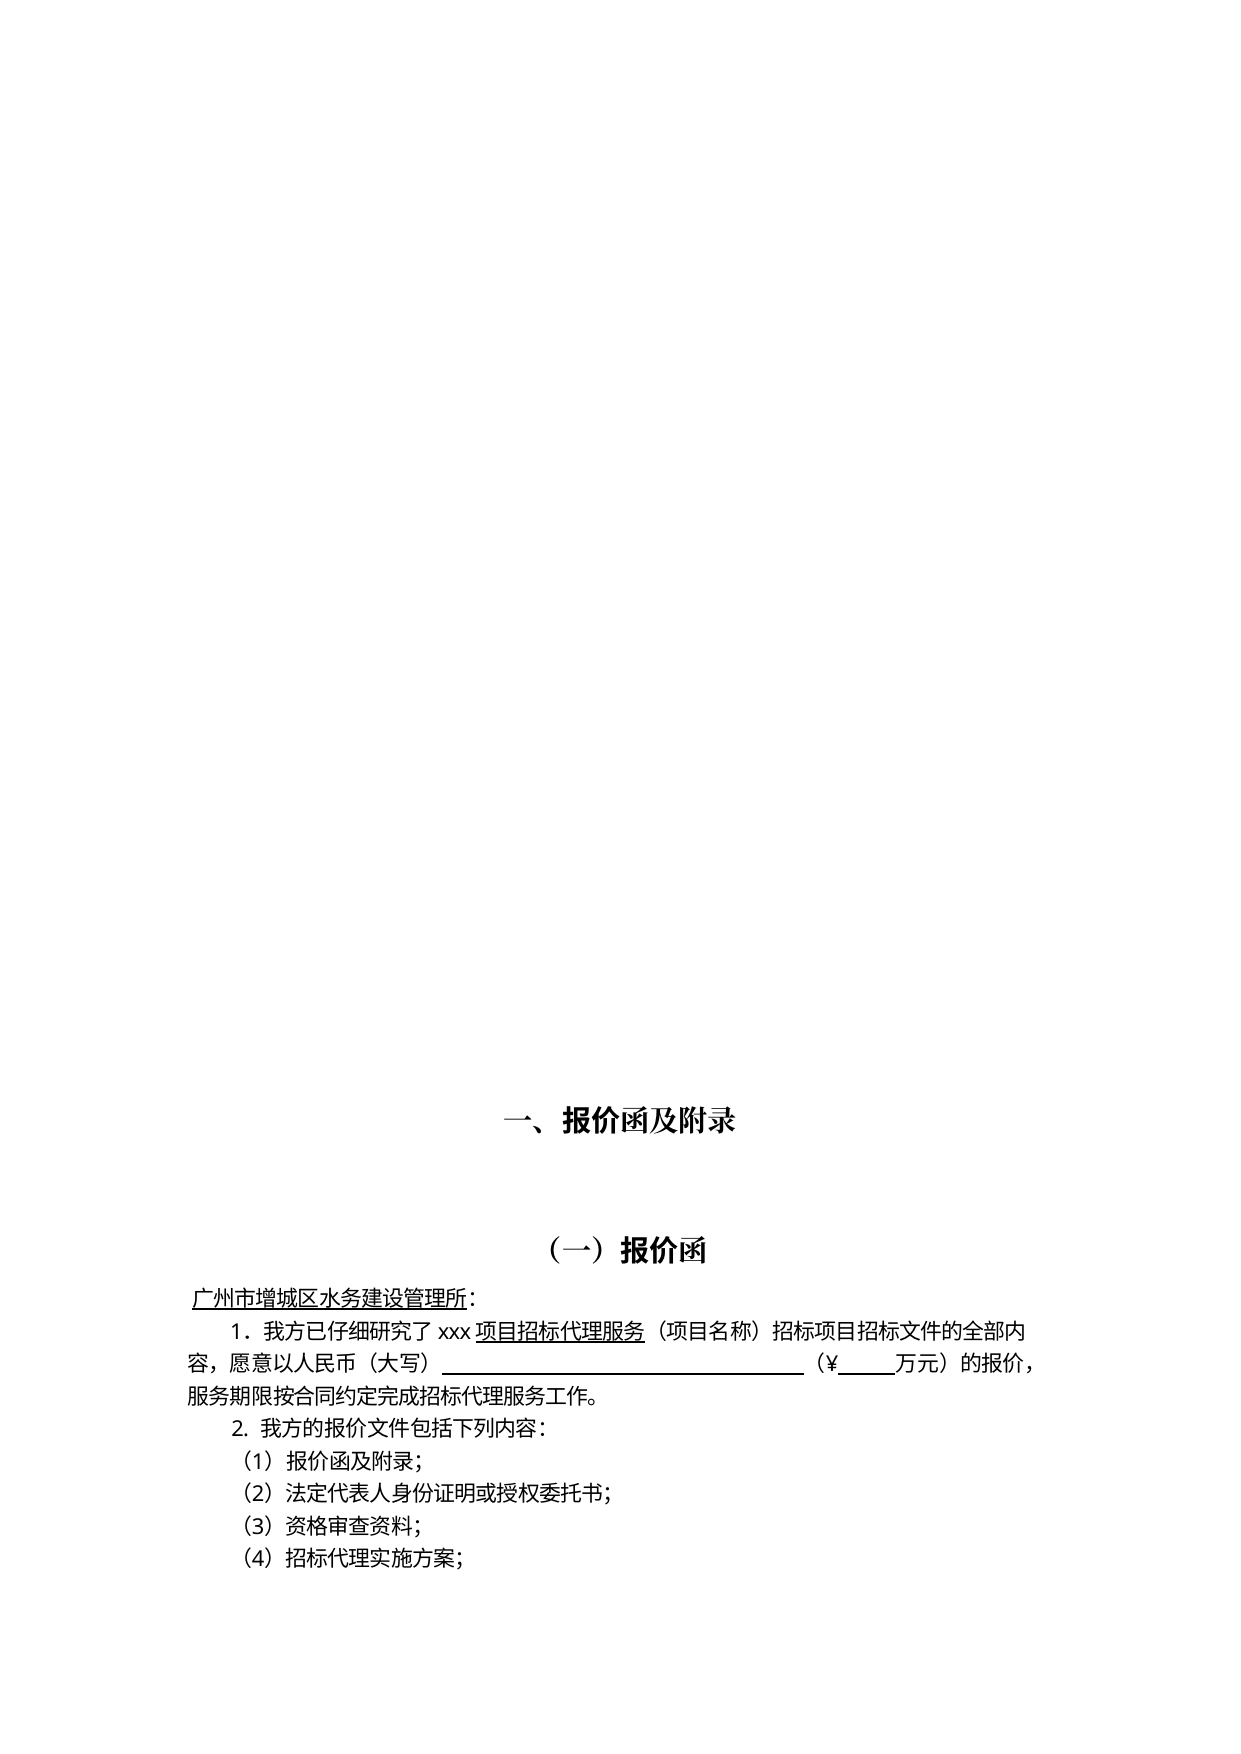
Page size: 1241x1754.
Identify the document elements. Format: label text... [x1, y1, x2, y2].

text （2）法定代表人身份证明或授权委托书； [187, 1476, 1053, 1508]
text 1．我方已仔细研究了xxx项目招标代理服务（项目名称）招标项目招标文件的全部内容，愿意以人民币（大写） （¥ 万元）的报价，服务期限按合同约定完成招标代理服务工作。 [187, 1313, 1053, 1411]
text 一、报价函及附录 [187, 1086, 1053, 1151]
text （4）招标代理实施方案； [187, 1541, 1053, 1573]
text （1）报价函及附录； [187, 1443, 1053, 1476]
text （3）资格审查资料； [187, 1508, 1053, 1541]
text 2. 我方的报价文件包括下列内容： [187, 1411, 1053, 1443]
text 广州市增城区水务建设管理所： [187, 1281, 1053, 1313]
text （一）报价函 [187, 1216, 1053, 1281]
